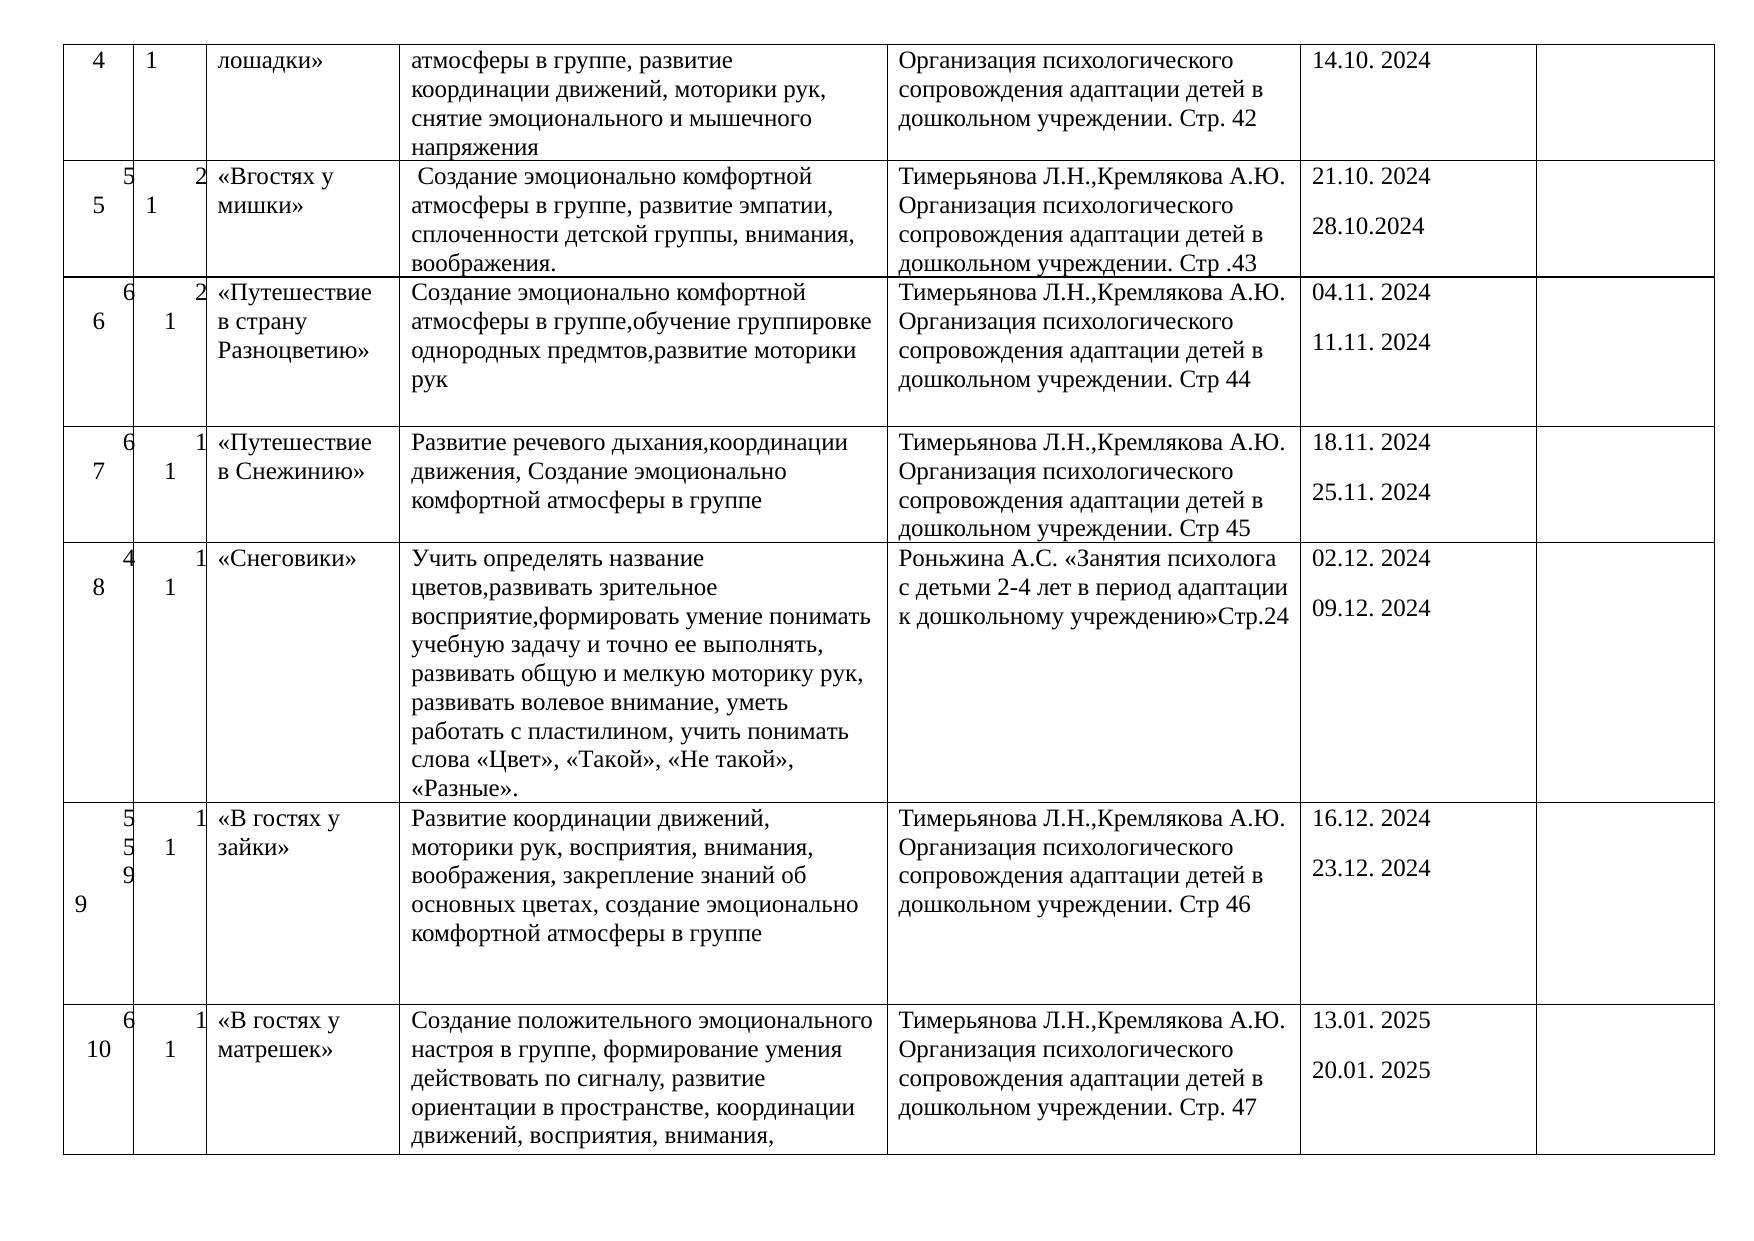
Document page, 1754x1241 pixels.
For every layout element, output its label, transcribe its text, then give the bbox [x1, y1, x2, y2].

table_cell [1537, 161, 1714, 276]
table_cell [888, 45, 1300, 160]
table_cell Тимерьянова Л.Н.,Кремлякова А.Ю. Организация психологического сопровождения адаптации детей в дошкольном учреждении. Стр 46 [888, 803, 1300, 1004]
table_cell 21.10. 2024 28.10.2024 [1301, 161, 1536, 276]
table_cell 48 [64, 543, 133, 802]
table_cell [1301, 1005, 1536, 1154]
table_cell 21 [134, 161, 206, 276]
table_cell 34 [64, 45, 133, 160]
table_cell Роньжина А.С. «Занятия психолога с детьми 2-4 лет в период адаптации к дошкольному учреждению»Стр.24 [888, 543, 1300, 802]
table_cell Создание эмоционально комфортной атмосферы в группе,обучение группировке однородных предмтов,развитие моторики рук [400, 278, 887, 426]
table_cell 11 [134, 543, 206, 802]
table_cell 5 5 99 [64, 803, 133, 1004]
table_cell «Вгостях у мишки» [207, 161, 399, 276]
table_cell 04.11. 2024 11.11. 2024 [1301, 278, 1536, 426]
table_cell [1537, 278, 1714, 426]
table_cell 67 [64, 427, 133, 542]
table_cell Развитие координации движений, моторики рук, восприятия, внимания, воображения, закрепление знаний об основных цветах, создание эмоционально комфортной атмосферы в группе [400, 803, 887, 1004]
table_cell 21 [134, 45, 206, 160]
table_cell 55 [64, 161, 133, 276]
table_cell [207, 1005, 399, 1154]
table_cell [1537, 45, 1714, 160]
table_cell [1537, 543, 1714, 802]
table_cell Тимерьянова Л.Н.,Кремлякова А.Ю. Организация психологического сопровождения адаптации детей в дошкольном учреждении. Стр 44 [888, 278, 1300, 426]
table_cell 02.12. 2024 09.12. 2024 [1301, 543, 1536, 802]
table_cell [1301, 45, 1536, 160]
table_cell [1537, 427, 1714, 542]
table_cell 21 [134, 278, 206, 426]
table_cell Развитие речевого дыхания,координации движения, Создание эмоционально комфортной атмосферы в группе [400, 427, 887, 542]
table_cell «Путешествие в Снежинию» [207, 427, 399, 542]
table_cell «Путешествие в страну Разноцветию» [207, 278, 399, 426]
table_cell 18.11. 2024 25.11. 2024 [1301, 427, 1536, 542]
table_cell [207, 45, 399, 160]
table_cell [1537, 1005, 1714, 1154]
table_cell 610 [64, 1005, 133, 1154]
table_cell «Снеговики» [207, 543, 399, 802]
table_cell 16.12. 2024 23.12. 2024 [1301, 803, 1536, 1004]
table_cell Создание эмоционально комфортной атмосферы в группе, развитие эмпатии, сплоченности детской группы, внимания, воображения. [400, 161, 887, 276]
table_cell 11 [134, 803, 206, 1004]
table_cell [1537, 803, 1714, 1004]
table_cell 11 [134, 1005, 206, 1154]
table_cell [888, 1005, 1300, 1154]
table_cell «В гостях у зайки» [207, 803, 399, 1004]
table_cell 66 [64, 278, 133, 426]
table_cell Тимерьянова Л.Н.,Кремлякова А.Ю. Организация психологического сопровождения адаптации детей в дошкольном учреждении. Стр .43 [888, 161, 1300, 276]
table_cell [400, 1005, 887, 1154]
table_cell Тимерьянова Л.Н.,Кремлякова А.Ю. Организация психологического сопровождения адаптации детей в дошкольном учреждении. Стр 45 [888, 427, 1300, 542]
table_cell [400, 45, 887, 160]
table_cell Учить определять название цветов,развивать зрительное восприятие,формировать умение понимать учебную задачу и точно ее выполнять, развивать общую и мелкую моторику рук, развивать волевое внимание, уметь работать с пластилином, учить понимать слова «Цвет», «Такой», «Не такой», «Разные». [400, 543, 887, 802]
table_cell 11 [134, 427, 206, 542]
